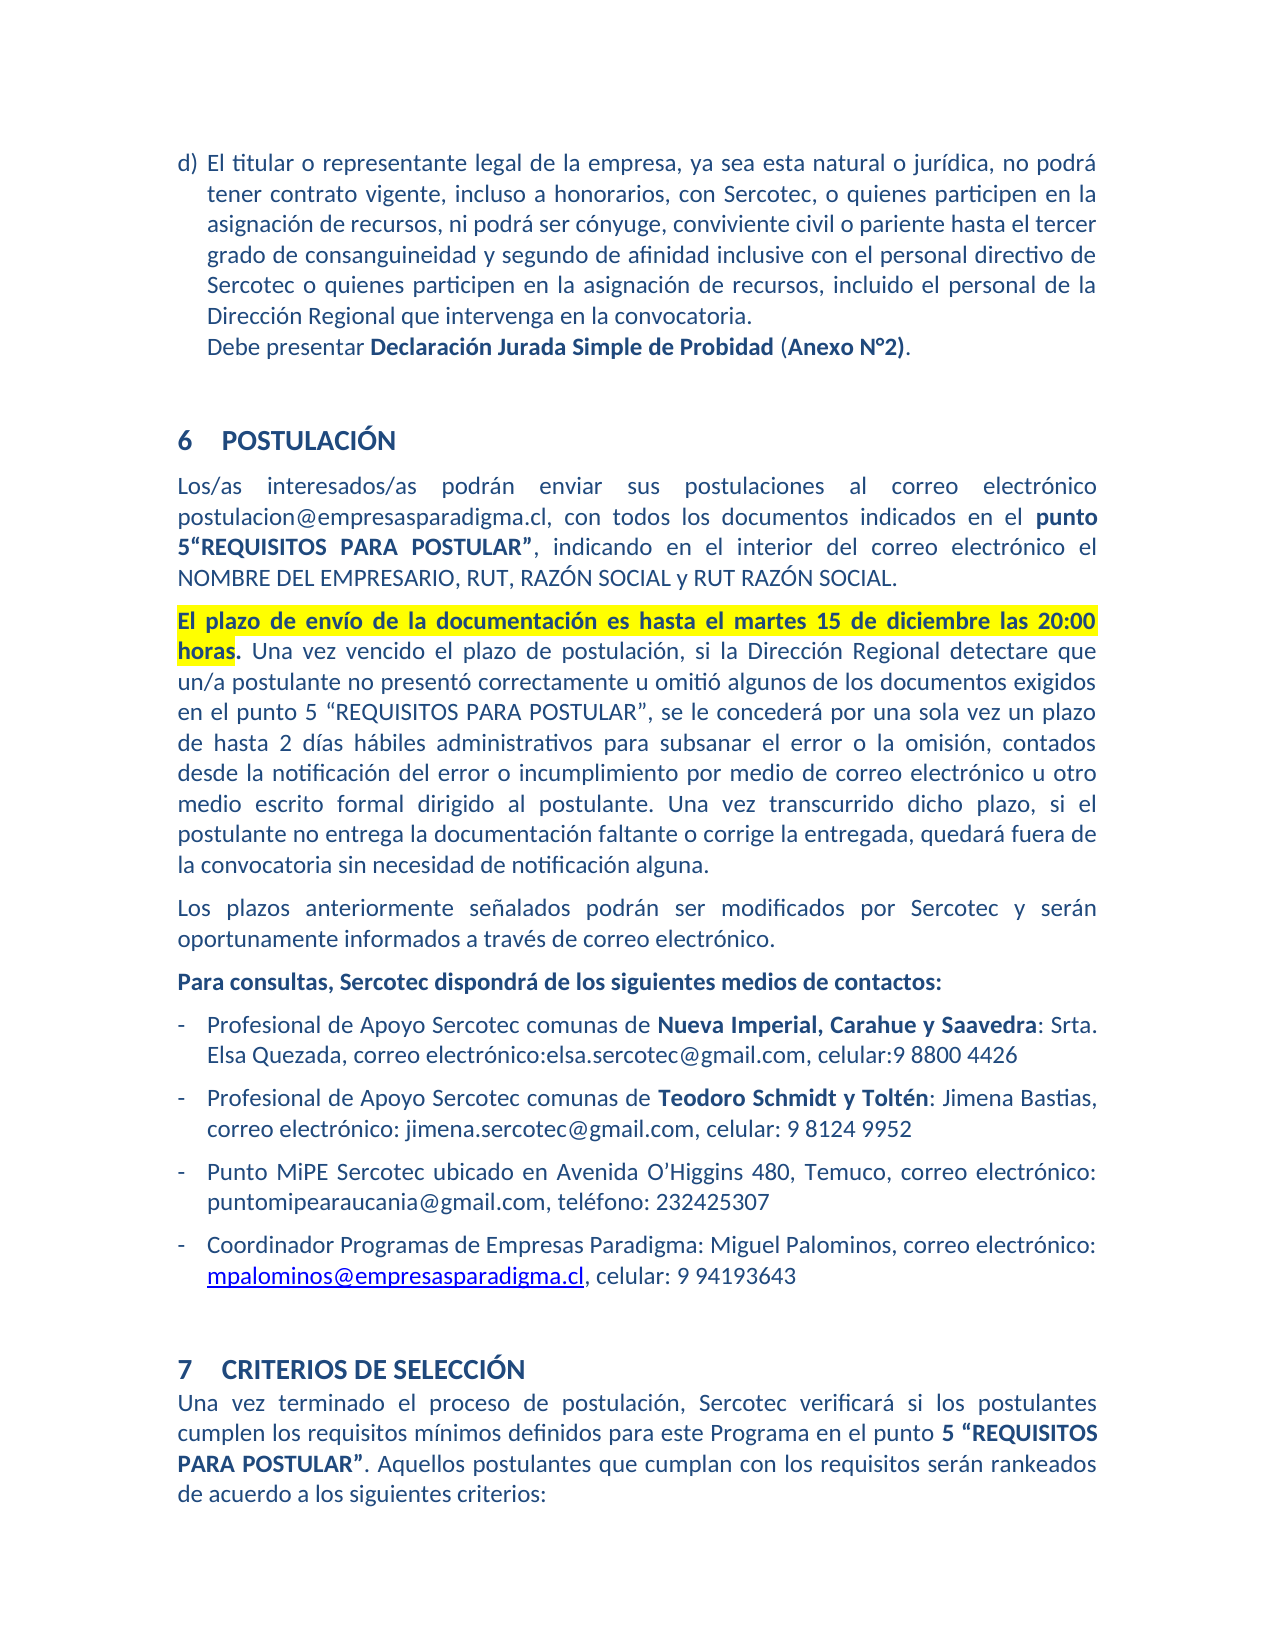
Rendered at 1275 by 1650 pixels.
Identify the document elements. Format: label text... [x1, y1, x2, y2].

text 6 POSTULACIÓN [177, 422, 1098, 458]
list Punto MiPE Sercotec ubicado en Avenida O’Higgins 480, Temuco, correo electrónico: puntomipearaucania@gmail.com, teléfono: 232425307 [177, 1156, 1098, 1217]
text Los plazos anteriormente señalados podrán ser modificados por Sercotec y serán oportunamente informados a través de correo electrónico. [177, 892, 1098, 953]
list Coordinador Programas de Empresas Paradigma: Miguel Palominos, correo electrónico: mpalominos@empresasparadigma.cl, celular: 9 94193643 [177, 1229, 1098, 1290]
list Profesional de Apoyo Sercotec comunas de Teodoro Schmidt y Toltén: Jimena Bastias, correo electrónico: jimena.sercotec@gmail.com, celular: 9 8124 9952 [177, 1082, 1098, 1143]
text 7 CRITERIOS DE SELECCIÓN [177, 1351, 1098, 1387]
list El titular o representante legal de la empresa, ya sea esta natural o jurídica, no podrá tener contrato vigente, incluso a honorarios, con Sercotec, o quienes participen en la asignación de recursos, ni podrá ser cónyuge, conviviente civil o pariente hasta el tercer grado de consanguineidad y segundo de afinidad inclusive con el personal directivo de Sercotec o quienes participen en la asignación de recursos, incluido el personal de la Dirección Regional que intervenga en la convocatoria. [177, 148, 1098, 331]
text Para consultas, Sercotec dispondrá de los siguientes medios de contactos: [177, 966, 1098, 996]
list Profesional de Apoyo Sercotec comunas de Nueva Imperial, Carahue y Saavedra: Srta. Elsa Quezada, correo electrónico:elsa.sercotec@gmail.com, celular:9 8800 4426 [177, 1009, 1098, 1070]
text El plazo de envío de la documentación es hasta el martes 15 de diciembre las 20:00 horas. Una vez vencido el plazo de postulación, si la Dirección Regional detectare que un/a postulante no presentó correctamente u omitió algunos de los documentos exigidos en el punto 5 “REQUISITOS PARA POSTULAR”, se le concederá por una sola vez un plazo de hasta 2 días hábiles administrativos para subsanar el error o la omisión, contados desde la notificación del error o incumplimiento por medio de correo electrónico u otro medio escrito formal dirigido al postulante. Una vez transcurrido dicho plazo, si el postulante no entrega la documentación faltante o corrige la entregada, quedará fuera de la convocatoria sin necesidad de notificación alguna. [177, 636, 1098, 880]
list Debe presentar Declaración Jurada Simple de Probidad (Anexo N°2). [207, 331, 1098, 361]
text Los/as interesados/as podrán enviar sus postulaciones al correo electrónico postulacion@empresasparadigma.cl, con todos los documentos indicados en el punto 5“REQUISITOS PARA POSTULAR”, indicando en el interior del correo electrónico el NOMBRE DEL EMPRESARIO, RUT, RAZÓN SOCIAL y RUT RAZÓN SOCIAL. [177, 470, 1098, 592]
text Una vez terminado el proceso de postulación, Sercotec verificará si los postulantes cumplen los requisitos mínimos definidos para este Programa en el punto 5 “REQUISITOS PARA POSTULAR”. Aquellos postulantes que cumplan con los requisitos serán rankeados de acuerdo a los siguientes criterios: [177, 1387, 1098, 1509]
